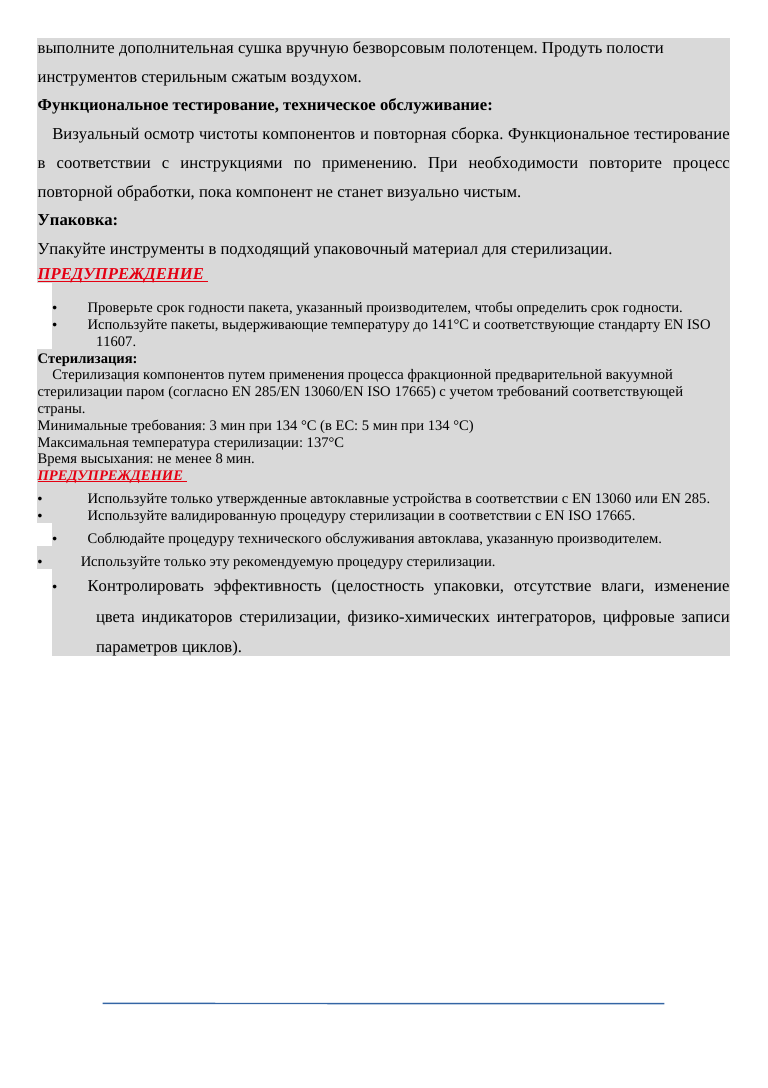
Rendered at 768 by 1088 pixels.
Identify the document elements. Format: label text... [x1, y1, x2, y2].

text Стерилизация: [37, 349, 730, 366]
list Контролировать эффективность (целостность упаковки, отсутствие влаги, изменение цвета индикаторов стерилизации, физико-химических интеграторов, цифровые записи параметров циклов). [52, 576, 730, 656]
list Проверьте срок годности пакета, указанный производителем, чтобы определить срок годности. [52, 299, 730, 316]
text Стерилизация компонентов путем применения процесса фракционной предварительной вакуумной стерилизации паром (согласно EN 285/EN 13060/EN ISO 17665) с учетом требований соответствующей страны. [37, 366, 730, 417]
text ПРЕДУПРЕЖДЕНИЕ [37, 467, 730, 484]
list Используйте пакеты, выдерживающие температуру до 141°С и соответствующие стандарту EN ISO 11607. [52, 316, 730, 349]
text Максимальная температура стерилизации: 137°C [37, 433, 730, 450]
text Минимальные требования: 3 мин при 134 °C (в ЕС: 5 мин при 134 °C) [37, 417, 730, 433]
text Время высыхания: не менее 8 мин. [37, 450, 730, 467]
text ПРЕДУПРЕЖДЕНИЕ [37, 264, 730, 283]
list Используйте только утвержденные автоклавные устройства в соответствии с EN 13060 или EN 285. [37, 490, 730, 507]
list Используйте валидированную процедуру стерилизации в соответствии с EN ISO 17665. [37, 507, 730, 523]
text выполните дополнительная сушка вручную безворсовым полотенцем. Продуть полости инструментов стерильным сжатым воздухом. [37, 38, 730, 86]
list Соблюдайте процедуру технического обслуживания автоклава, указанную производителем. [52, 530, 730, 547]
text Упаковка: [37, 210, 730, 229]
text Визуальный осмотр чистоты компонентов и повторная сборка. Функциональное тестирование в соответствии с инструкциями по применению. При необходимости повторите процесс повторной обработки, пока компонент не станет визуально чистым. [37, 124, 730, 201]
text Упакуйте инструменты в подходящий упаковочный материал для стерилизации. [37, 239, 730, 258]
list Используйте только эту рекомендуемую процедуру стерилизации. [37, 553, 730, 569]
text Функциональное тестирование, техническое обслуживание: [37, 95, 730, 114]
